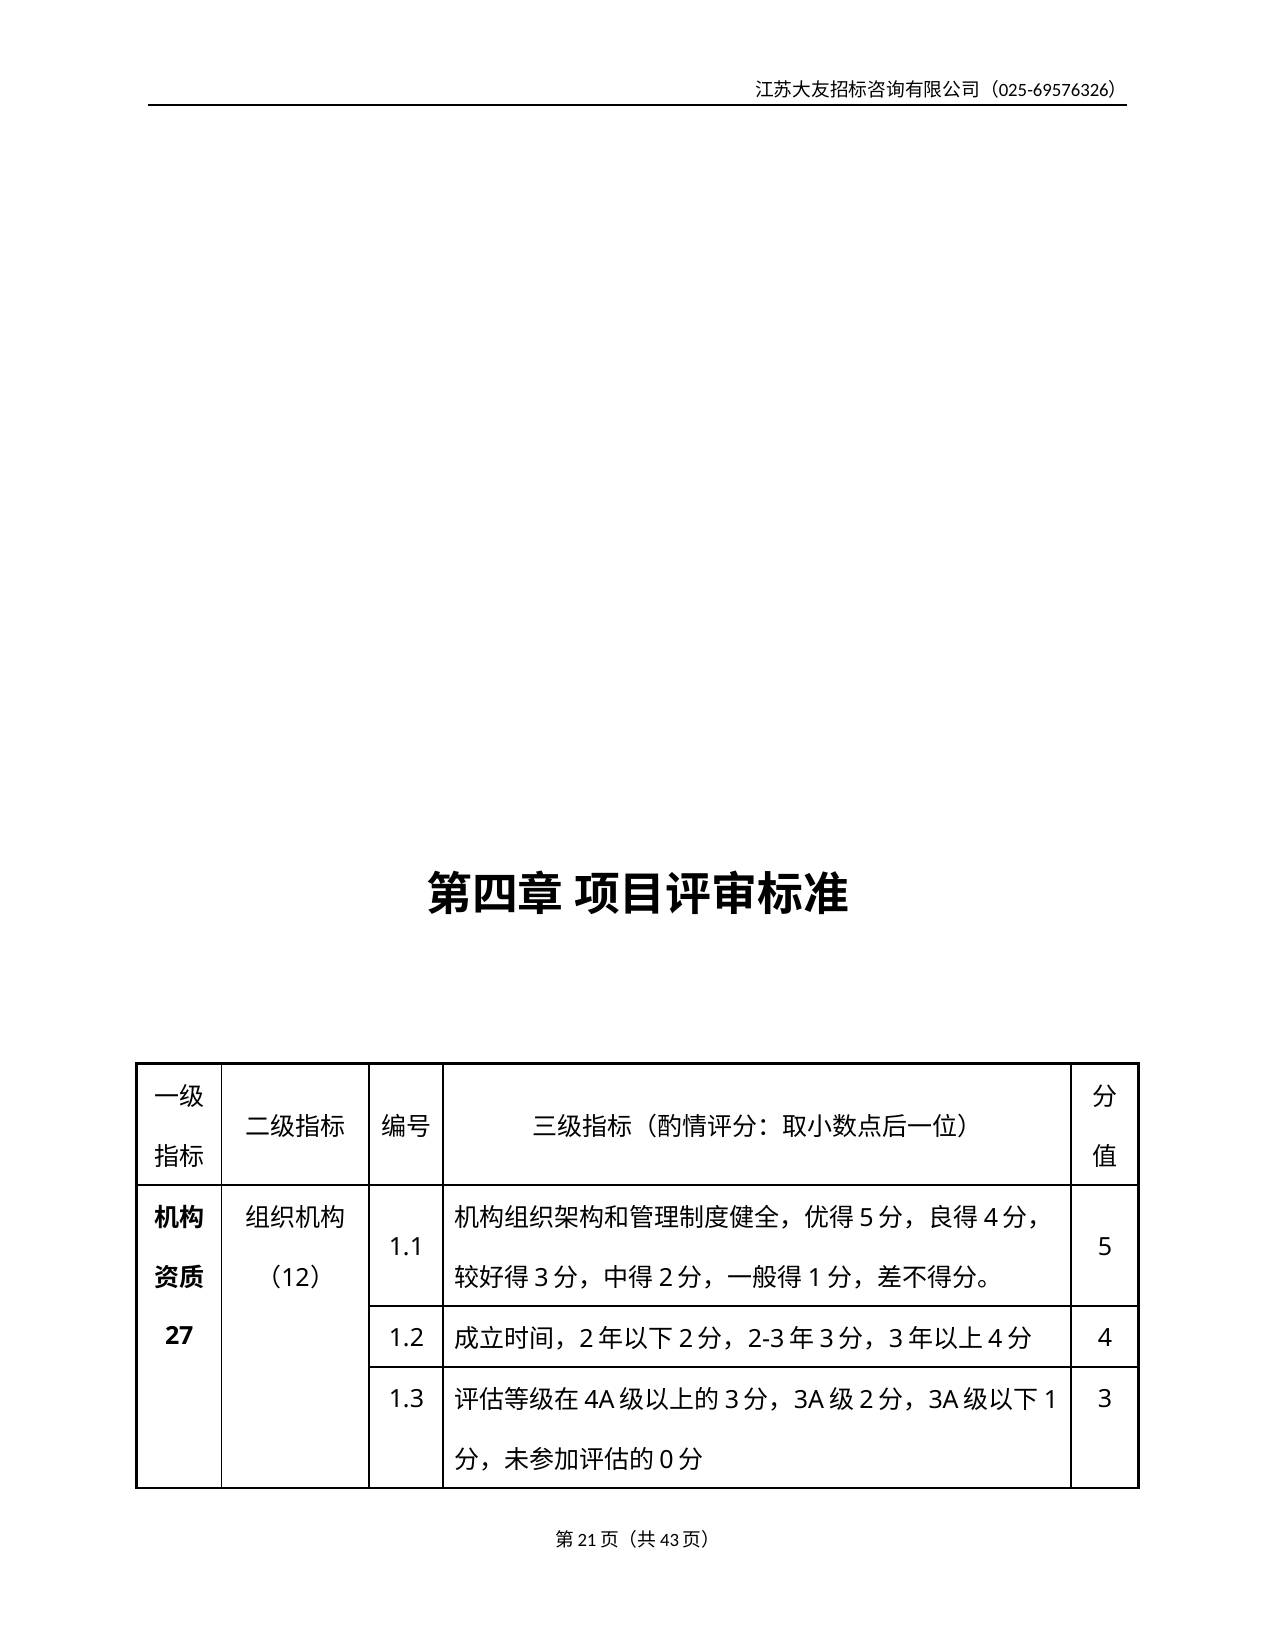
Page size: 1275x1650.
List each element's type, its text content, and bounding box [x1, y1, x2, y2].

table_cell 评估等级在4A级以上的3分，3A级2分，3A级以下1分，未参加评估的0分 [444, 1368, 1070, 1487]
table_cell 机构组织架构和管理制度健全，优得5分，良得4分，较好得3分，中得2分，一般得1分，差不得分。 [444, 1186, 1070, 1305]
table_cell 成立时间，2年以下2分，2-3年3分，3年以上4分 [444, 1307, 1070, 1366]
subtitle 第四章 项目评审标准 [148, 846, 1127, 935]
table_cell 1.3 [370, 1368, 442, 1487]
table_cell 机构资质27 [138, 1186, 221, 1487]
table_header 三级指标（酌情评分：取小数点后一位） [444, 1065, 1070, 1184]
table_header 编号 [370, 1065, 442, 1184]
table_cell 1.2 [370, 1307, 442, 1366]
table_cell 组织机构（12） [222, 1186, 368, 1487]
table_cell 1.1 [370, 1186, 442, 1305]
table_header 一级指标 [138, 1065, 221, 1184]
table_cell 3 [1072, 1368, 1137, 1487]
table_header 二级指标 [222, 1065, 368, 1184]
table_cell 5 [1072, 1186, 1137, 1305]
table_header 分值 [1072, 1065, 1137, 1184]
table_cell 4 [1072, 1307, 1137, 1366]
